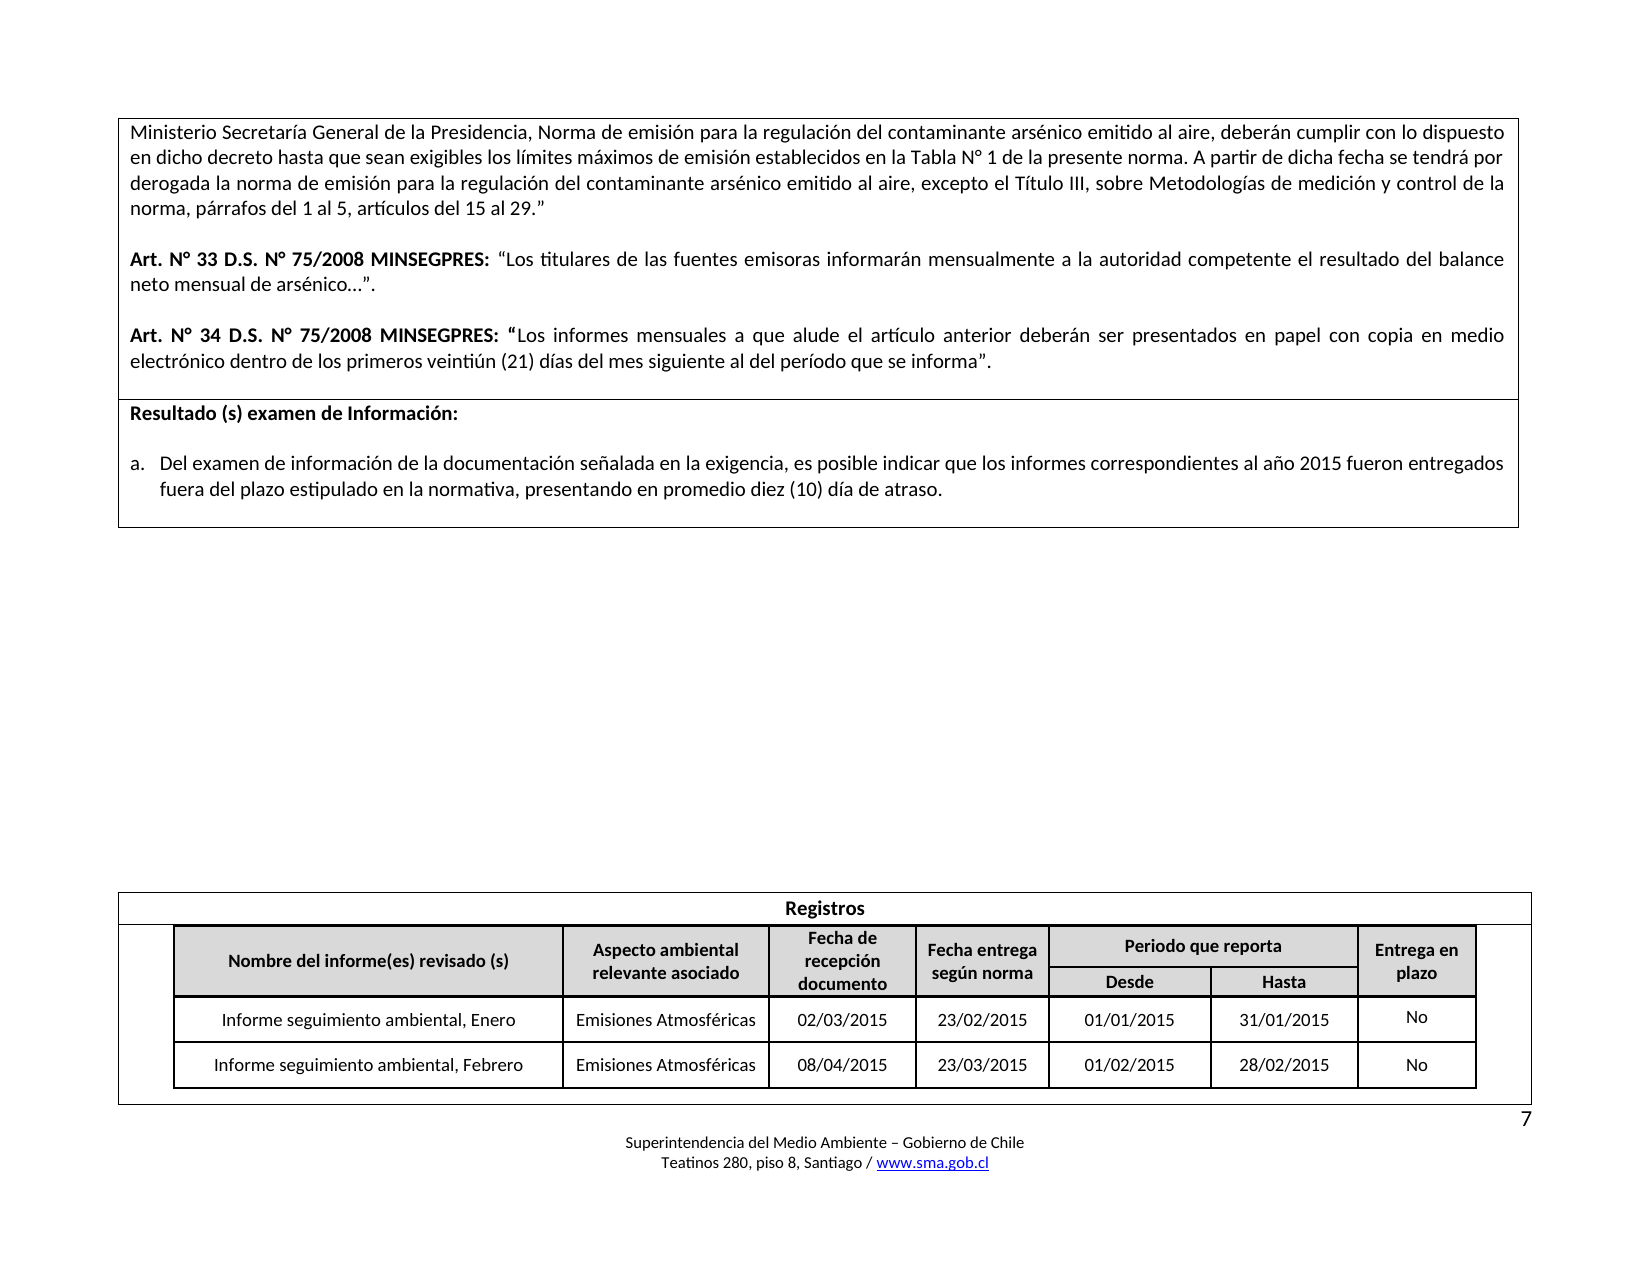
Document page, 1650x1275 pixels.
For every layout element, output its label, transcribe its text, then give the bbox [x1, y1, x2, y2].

table_cell Resultado (s) examen de Información: Del examen de información de la documentación señalada en la exigencia, es posible indicar que los informes correspondientes al año 2015 fueron entregados fuera del plazo estipulado en la normativa, presentando en promedio diez (10) día de atraso. [119, 400, 1518, 527]
table_header Registros [119, 893, 1531, 923]
table_cell [119, 925, 1531, 1103]
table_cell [119, 119, 1518, 399]
